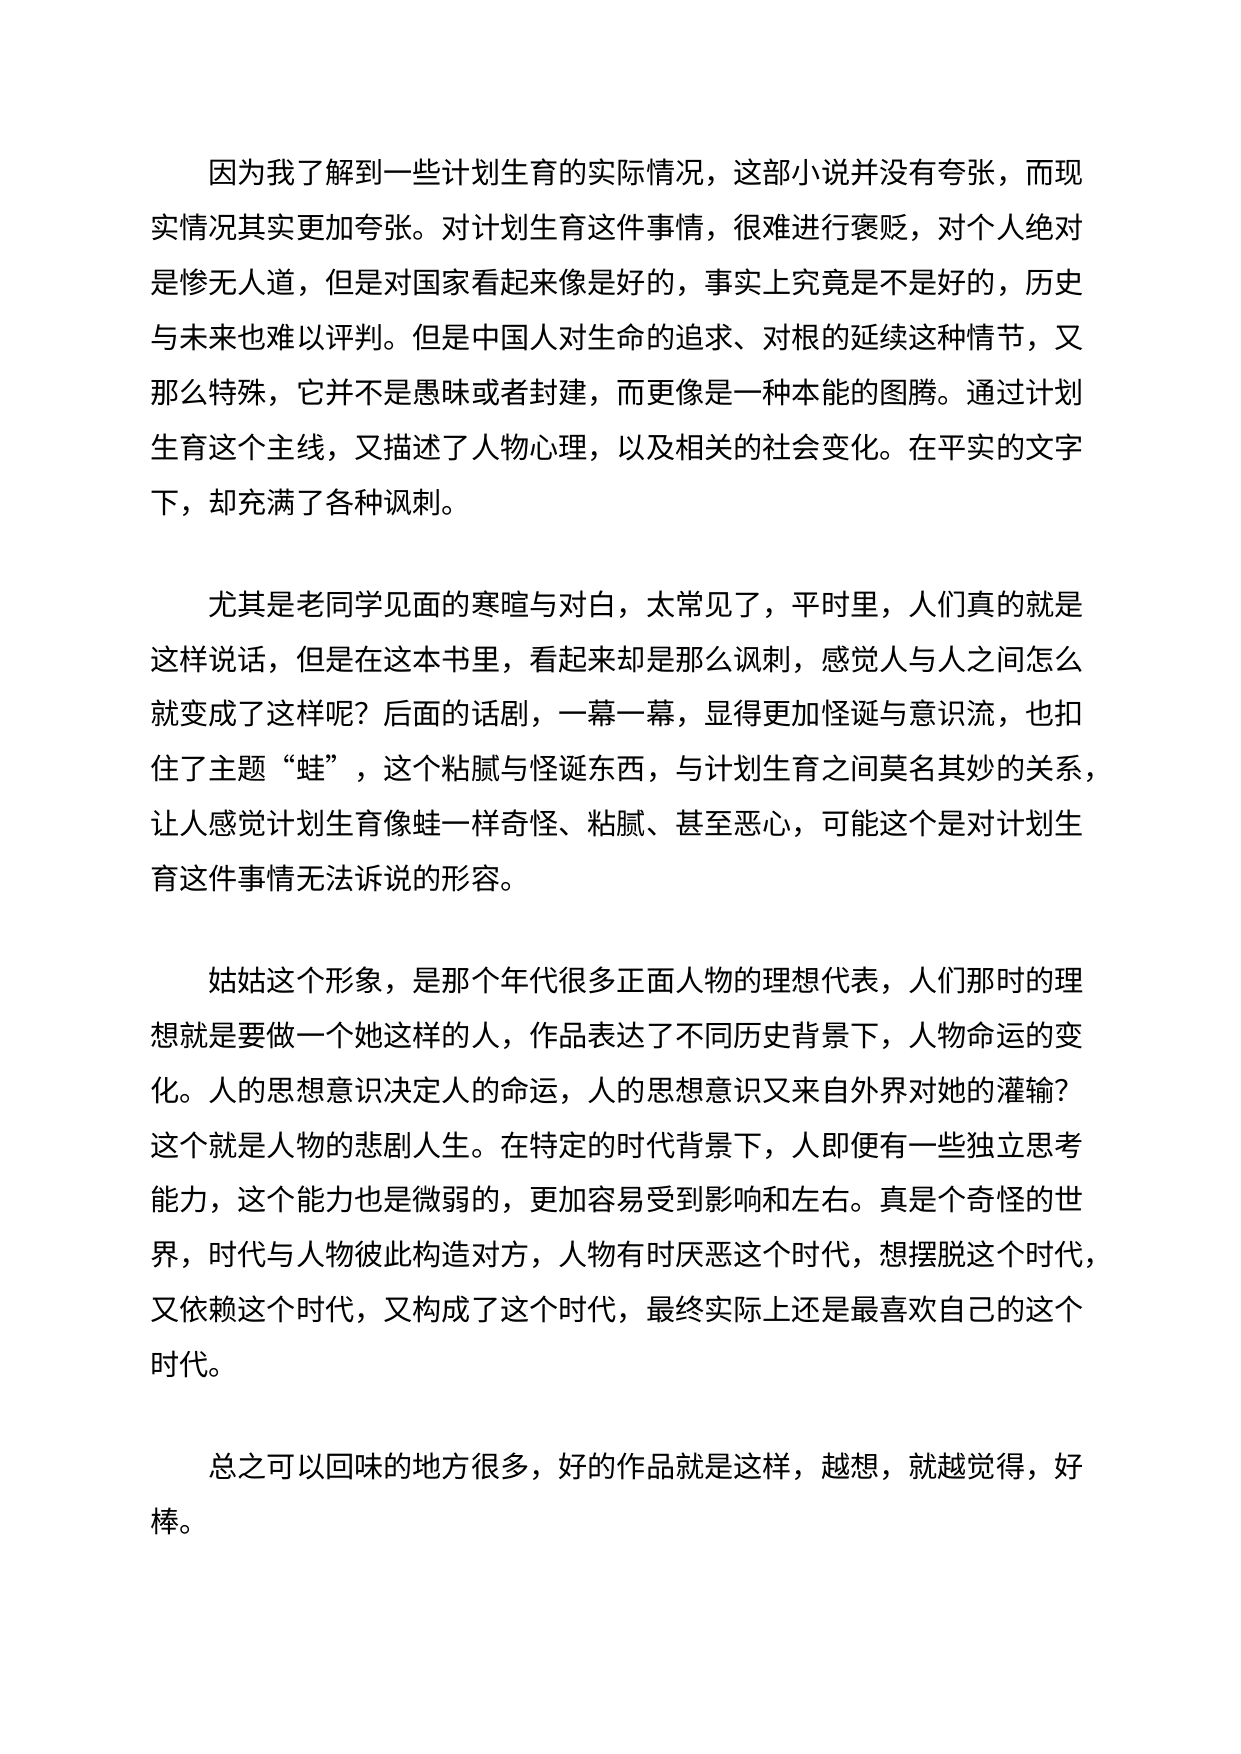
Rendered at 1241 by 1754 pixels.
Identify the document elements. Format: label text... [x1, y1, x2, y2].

text 因为我了解到一些计划生育的实际情况，这部小说并没有夸张，而现实情况其实更加夸张。对计划生育这件事情，很难进行褒贬，对个人绝对是惨无人道，但是对国家看起来像是好的，事实上究竟是不是好的，历史与未来也难以评判。但是中国人对生命的追求、对根的延续这种情节，又那么特殊，它并不是愚昧或者封建，而更像是一种本能的图腾。通过计划生育这个主线，又描述了人物心理，以及相关的社会变化。在平实的文字下，却充满了各种讽刺。 [150, 150, 1090, 522]
text 尤其是老同学见面的寒暄与对白，太常见了，平时里，人们真的就是这样说话，但是在这本书里，看起来却是那么讽刺，感觉人与人之间怎么就变成了这样呢？后面的话剧，一幕一幕，显得更加怪诞与意识流，也扣住了主题“蛙”，这个粘腻与怪诞东西，与计划生育之间莫名其妙的关系，让人感觉计划生育像蛙一样奇怪、粘腻、甚至恶心，可能这个是对计划生育这件事情无法诉说的形容。 [150, 581, 1090, 898]
text 总之可以回味的地方很多，好的作品就是这样，越想，就越觉得，好棒。 [150, 1443, 1090, 1541]
text 姑姑这个形象，是那个年代很多正面人物的理想代表，人们那时的理想就是要做一个她这样的人，作品表达了不同历史背景下，人物命运的变化。人的思想意识决定人的命运，人的思想意识又来自外界对她的灌输？这个就是人物的悲剧人生。在特定的时代背景下，人即便有一些独立思考能力，这个能力也是微弱的，更加容易受到影响和左右。真是个奇怪的世界，时代与人物彼此构造对方，人物有时厌恶这个时代，想摆脱这个时代，又依赖这个时代，又构成了这个时代，最终实际上还是最喜欢自己的这个时代。 [150, 957, 1090, 1384]
